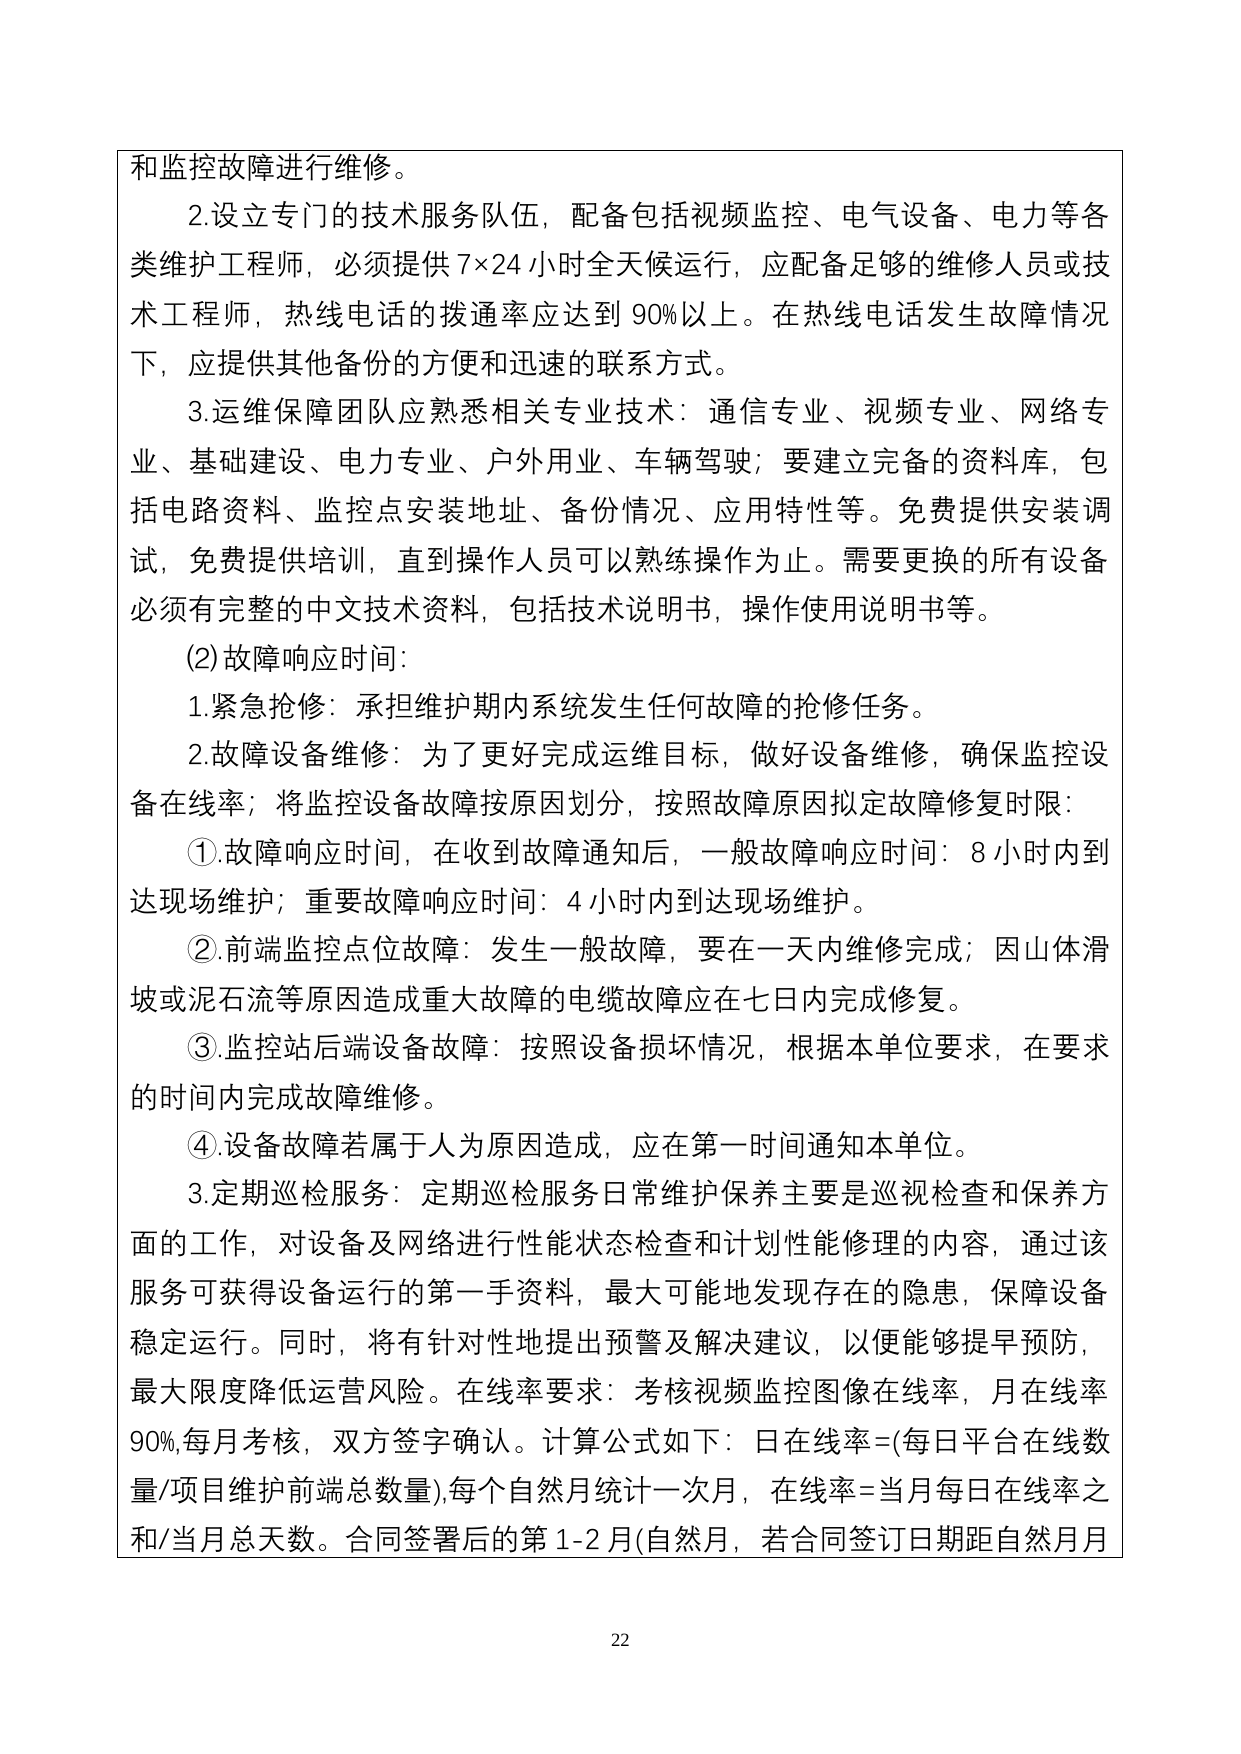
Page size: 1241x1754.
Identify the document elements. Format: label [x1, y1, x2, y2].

table_cell [118, 151, 1122, 1557]
